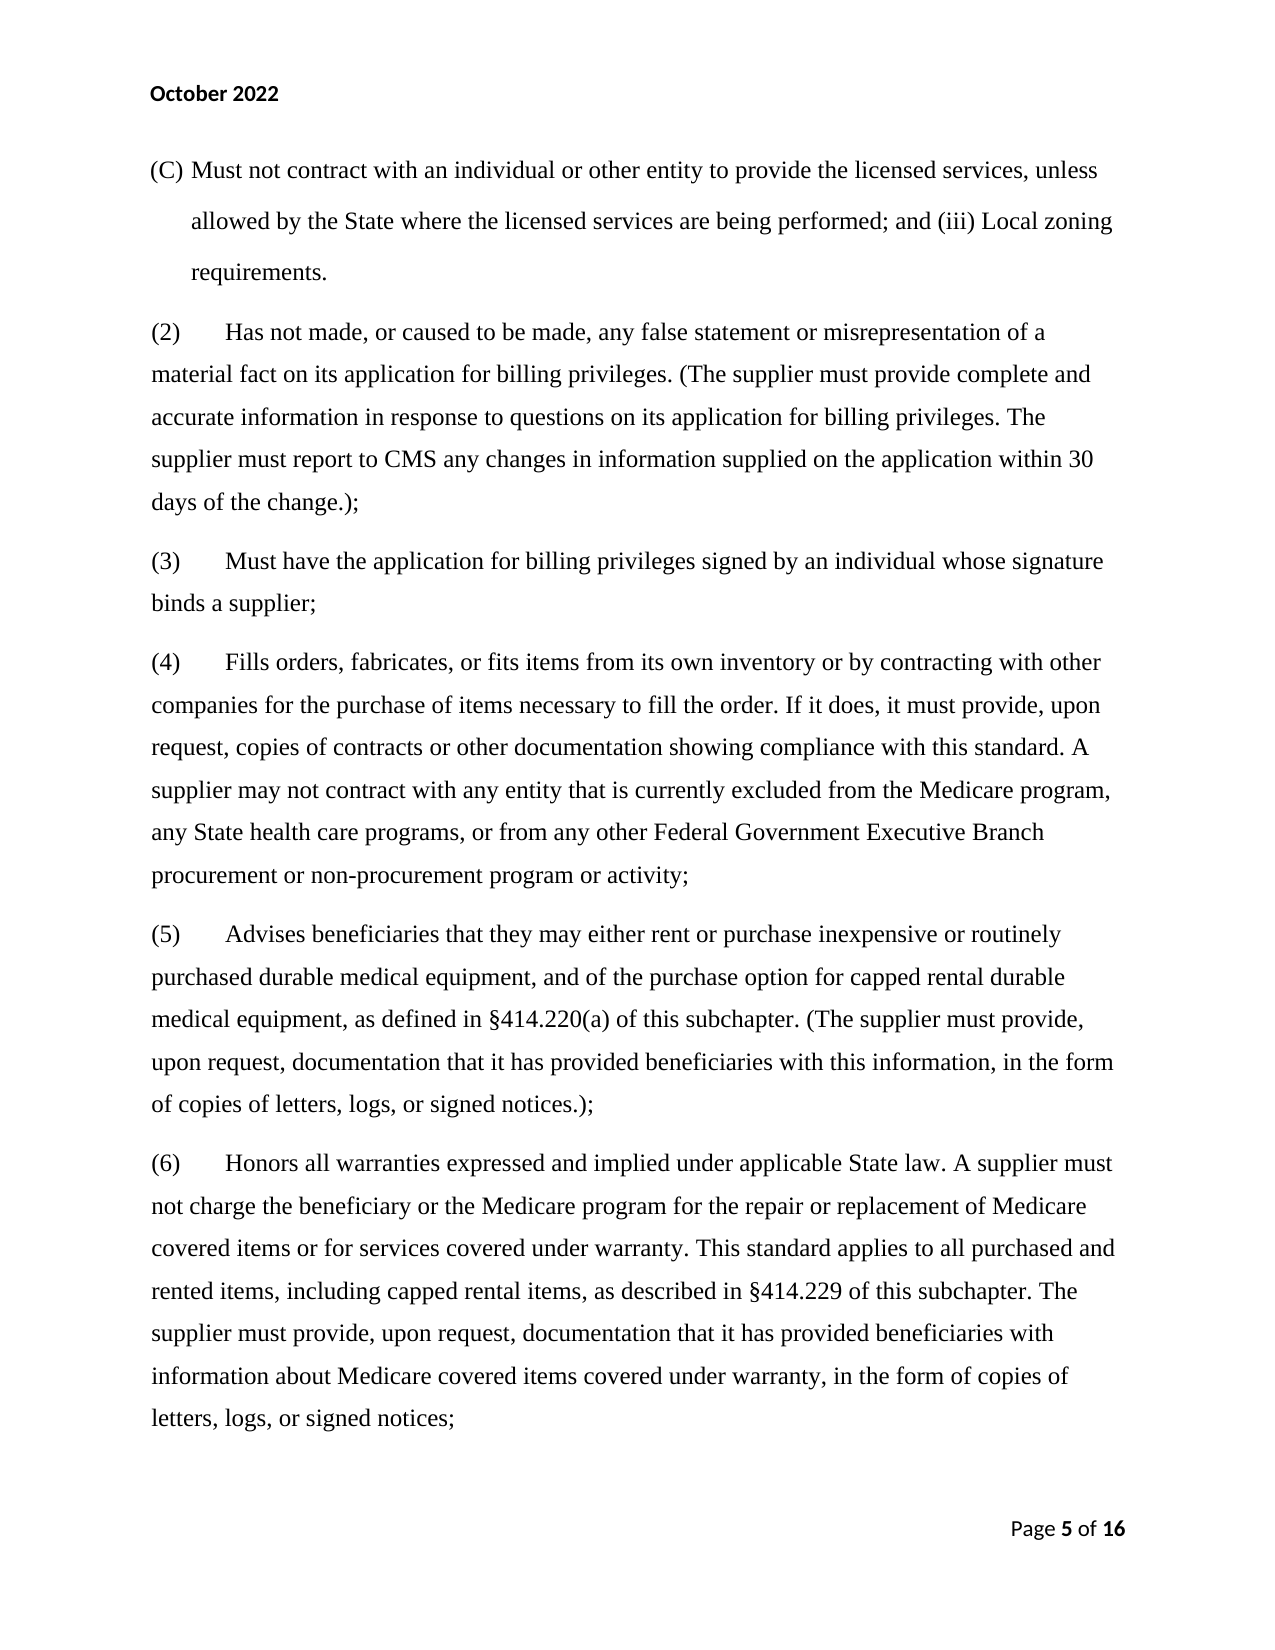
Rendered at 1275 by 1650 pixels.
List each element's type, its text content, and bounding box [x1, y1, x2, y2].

list Fills orders, fabricates, or fits items from its own inventory or by contracting with other companies for the purchase of items necessary to fill the order. If it does, it must provide, upon request, copies of contracts or other documentation showing compliance with this standard. A supplier may not contract with any entity that is currently excluded from the Medicare program, any State health care programs, or from any other Federal Government Executive Branch procurement or non-procurement program or activity; [151, 647, 1125, 889]
list Advises beneficiaries that they may either rent or purchase inexpensive or routinely purchased durable medical equipment, and of the purchase option for capped rental durable medical equipment, as defined in §414.220(a) of this subchapter. (The supplier must provide, upon request, documentation that it has provided beneficiaries with this information, in the form of copies of letters, logs, or signed notices.); [151, 919, 1125, 1118]
list Honors all warranties expressed and implied under applicable State law. A supplier must not charge the beneficiary or the Medicare program for the repair or replacement of Medicare covered items or for services covered under warranty. This standard applies to all purchased and rented items, including capped rental items, as described in §414.229 of this subchapter. The supplier must provide, upon request, documentation that it has provided beneficiaries with information about Medicare covered items covered under warranty, in the form of copies of letters, logs, or signed notices; [151, 1148, 1125, 1432]
list Must have the application for billing privileges signed by an individual whose signature binds a supplier; [151, 546, 1125, 617]
list Has not made, or caused to be made, any false statement or misrepresentation of a material fact on its application for billing privileges. (The supplier must provide complete and accurate information in response to questions on its application for billing privileges. The supplier must report to CMS any changes in information supplied on the application within 30 days of the change.); [151, 317, 1125, 515]
list Must not contract with an individual or other entity to provide the licensed services, unless allowed by the State where the licensed services are being performed; and (iii) Local zoning requirements. [150, 155, 1125, 286]
